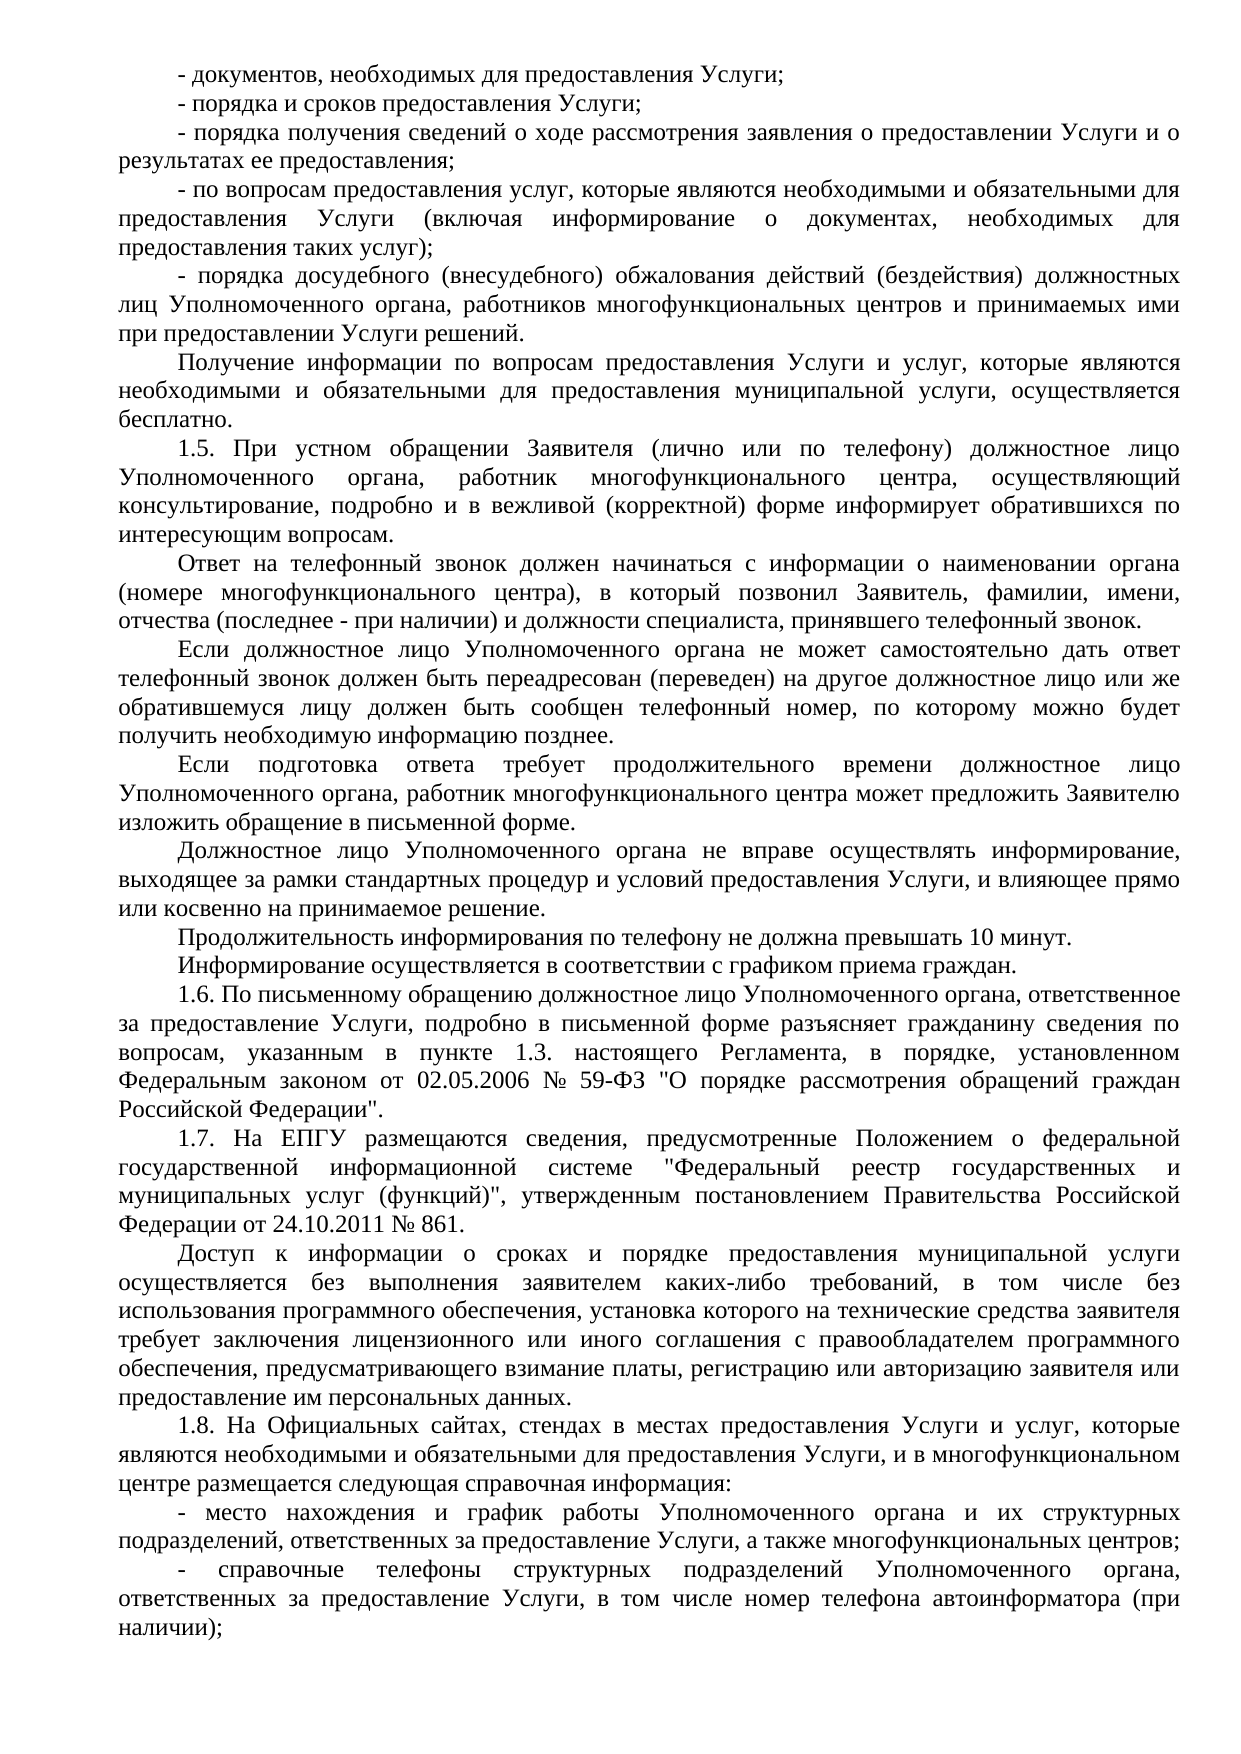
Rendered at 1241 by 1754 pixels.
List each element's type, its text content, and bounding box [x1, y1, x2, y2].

text Продолжительность информирования по телефону не должна превышать 10 минут. [118, 922, 1181, 950]
text - порядка досудебного (внесудебного) обжалования действий (бездействия) должностных лиц Уполномоченного органа, работников многофункциональных центров и принимаемых ими при предоставлении Услуги решений. [118, 260, 1181, 347]
text Информирование осуществляется в соответствии с графиком приема граждан. [118, 950, 1181, 979]
text 1.6. По письменному обращению должностное лицо Уполномоченного органа, ответственное за предоставление Услуги, подробно в письменной форме разъясняет гражданину сведения по вопросам, указанным в пункте 1.3. настоящего Регламента, в порядке, установленном Федеральным законом от 02.05.2006 № 59-ФЗ "О порядке рассмотрения обращений граждан Российской Федерации". [118, 979, 1181, 1123]
text Доступ к информации о сроках и порядке предоставления муниципальной услуги осуществляется без выполнения заявителем каких-либо требований, в том числе без использования программного обеспечения, установка которого на технические средства заявителя требует заключения лицензионного или иного соглашения с правообладателем программного обеспечения, предусматривающего взимание платы, регистрацию или авторизацию заявителя или предоставление им персональных данных. [118, 1238, 1181, 1410]
text - документов, необходимых для предоставления Услуги; [118, 59, 1181, 88]
text - по вопросам предоставления услуг, которые являются необходимыми и обязательными для предоставления Услуги (включая информирование о документах, необходимых для предоставления таких услуг); [118, 174, 1181, 260]
text Ответ на телефонный звонок должен начинаться с информации о наименовании органа (номере многофункционального центра), в который позвонил Заявитель, фамилии, имени, отчества (последнее - при наличии) и должности специалиста, принявшего телефонный звонок. [118, 548, 1181, 634]
text Если должностное лицо Уполномоченного органа не может самостоятельно дать ответ телефонный звонок должен быть переадресован (переведен) на другое должностное лицо или же обратившемуся лицу должен быть сообщен телефонный номер, по которому можно будет получить необходимую информацию позднее. [118, 634, 1181, 749]
text 1.5. При устном обращении Заявителя (лично или по телефону) должностное лицо Уполномоченного органа, работник многофункционального центра, осуществляющий консультирование, подробно и в вежливой (корректной) форме информирует обратившихся по интересующим вопросам. [118, 433, 1181, 548]
text Получение информации по вопросам предоставления Услуги и услуг, которые являются необходимыми и обязательными для предоставления муниципальной услуги, осуществляется бесплатно. [118, 347, 1181, 433]
text Должностное лицо Уполномоченного органа не вправе осуществлять информирование, выходящее за рамки стандартных процедур и условий предоставления Услуги, и влияющее прямо или косвенно на принимаемое решение. [118, 835, 1181, 922]
text - порядка и сроков предоставления Услуги; [118, 88, 1181, 117]
text - справочные телефоны структурных подразделений Уполномоченного органа, ответственных за предоставление Услуги, в том числе номер телефона автоинформатора (при наличии); [118, 1554, 1181, 1640]
text 1.8. На Официальных сайтах, стендах в местах предоставления Услуги и услуг, которые являются необходимыми и обязательными для предоставления Услуги, и в многофункциональном центре размещается следующая справочная информация: [118, 1410, 1181, 1497]
text - порядка получения сведений о ходе рассмотрения заявления о предоставлении Услуги и о результатах ее предоставления; [118, 117, 1181, 174]
text Если подготовка ответа требует продолжительного времени должностное лицо Уполномоченного органа, работник многофункционального центра может предложить Заявителю изложить обращение в письменной форме. [118, 749, 1181, 835]
text 1.7. На ЕПГУ размещаются сведения, предусмотренные Положением о федеральной государственной информационной системе "Федеральный реестр государственных и муниципальных услуг (функций)", утвержденным постановлением Правительства Российской Федерации от 24.10.2011 № 861. [118, 1123, 1181, 1238]
text - место нахождения и график работы Уполномоченного органа и их структурных подразделений, ответственных за предоставление Услуги, а также многофункциональных центров; [118, 1497, 1181, 1554]
